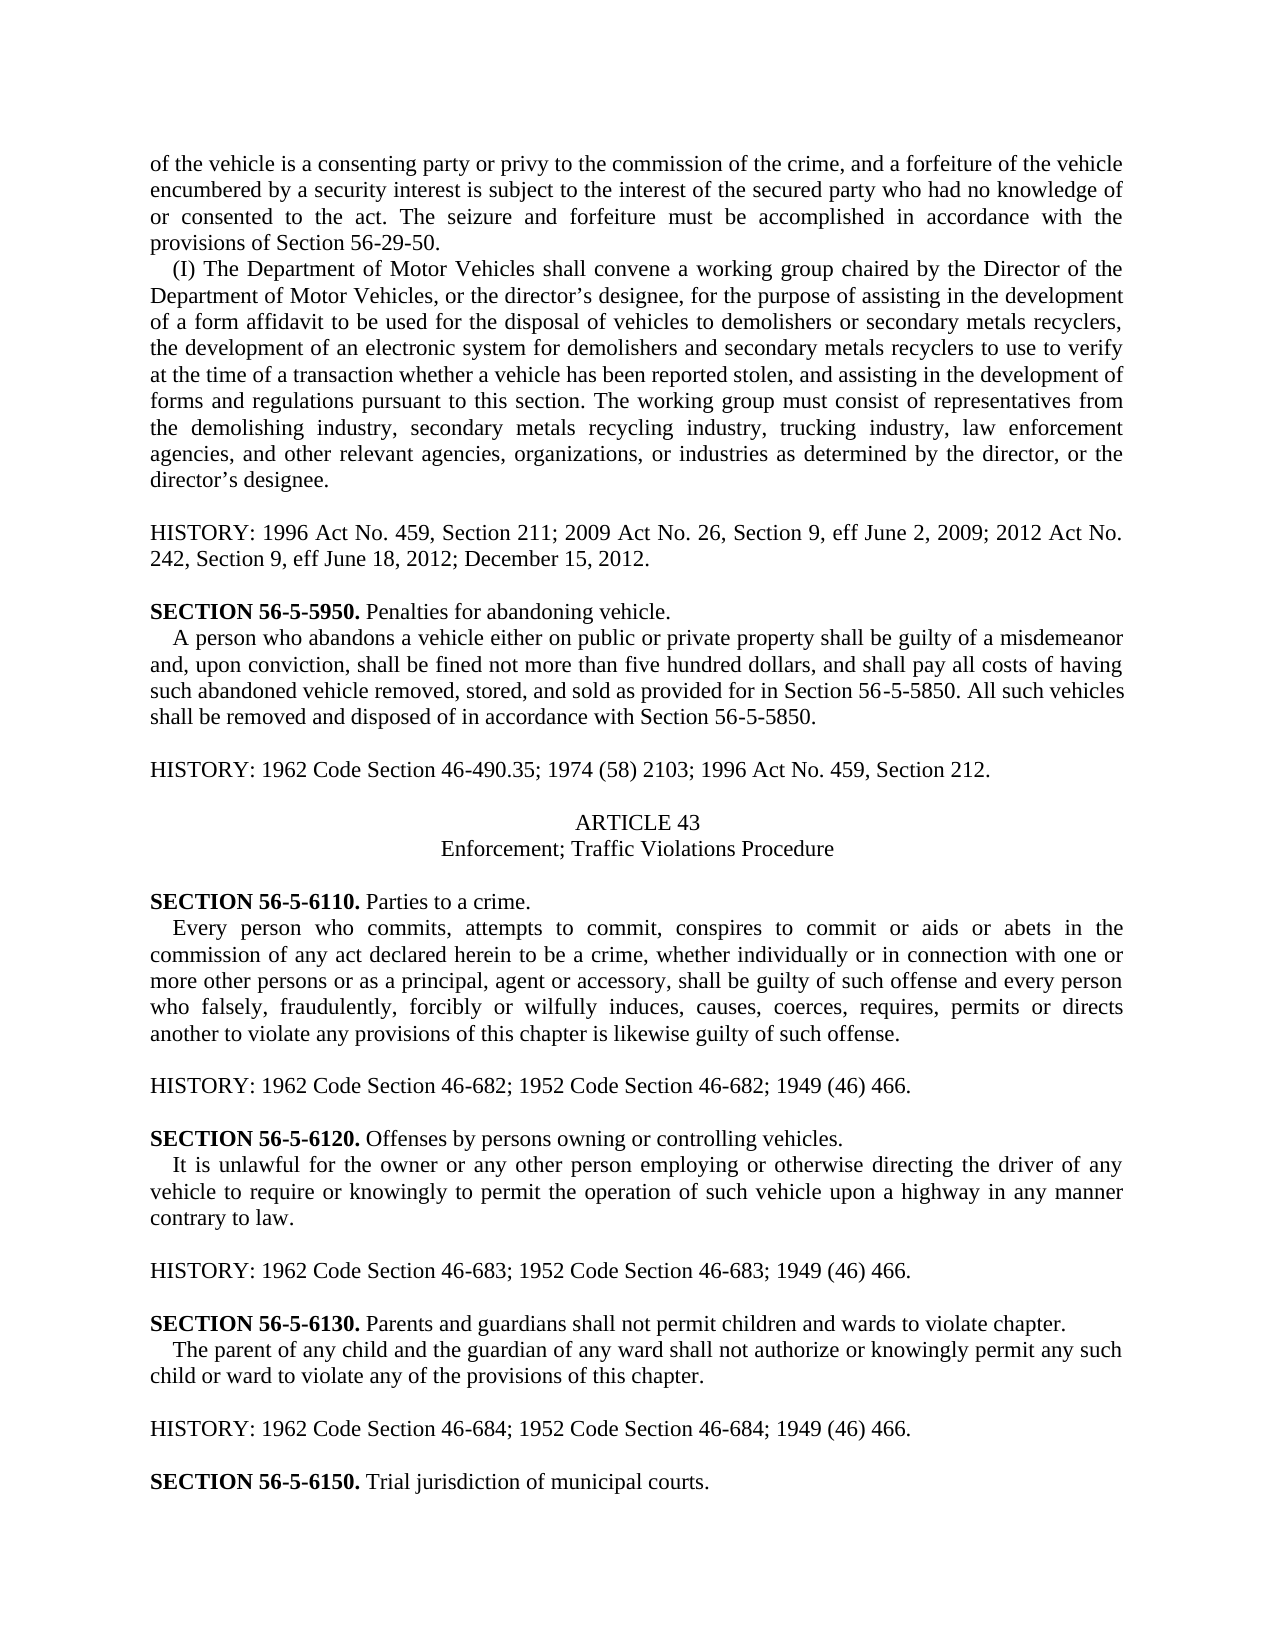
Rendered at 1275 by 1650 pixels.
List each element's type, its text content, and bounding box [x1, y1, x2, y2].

text HISTORY: 1962 Code Section 46-684; 1952 Code Section 46-684; 1949 (46) 466. [150, 1415, 1125, 1441]
text ARTICLE 43 [150, 809, 1125, 835]
text A person who abandons a vehicle either on public or private property shall be guilty of a misdemeanor and, upon conviction, shall be fined not more than five hundred dollars, and shall pay all costs of having such abandoned vehicle removed, stored, and sold as provided for in Section 56-5-5850. All such vehicles shall be removed and disposed of in accordance with Section 56-5-5850. [150, 624, 1125, 730]
text HISTORY: 1962 Code Section 46-490.35; 1974 (58) 2103; 1996 Act No. 459, Section 212. [150, 756, 1125, 782]
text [150, 150, 1125, 255]
text The parent of any child and the guardian of any ward shall not authorize or knowingly permit any such child or ward to violate any of the provisions of this chapter. [150, 1336, 1125, 1389]
text HISTORY: 1962 Code Section 46-682; 1952 Code Section 46-682; 1949 (46) 466. [150, 1072, 1125, 1099]
text Every person who commits, attempts to commit, conspires to commit or aids or abets in the commission of any act declared herein to be a crime, whether individually or in connection with one or more other persons or as a principal, agent or accessory, shall be guilty of such offense and every person who falsely, fraudulently, forcibly or wilfully induces, causes, coerces, requires, permits or directs another to violate any provisions of this chapter is likewise guilty of such offense. [150, 914, 1125, 1046]
text SECTION 56-5-6150. Trial jurisdiction of municipal courts. [150, 1468, 1125, 1494]
text Enforcement; Traffic Violations Procedure [150, 835, 1125, 862]
text (I) The Department of Motor Vehicles shall convene a working group chaired by the Director of the Department of Motor Vehicles, or the director’s designee, for the purpose of assisting in the development of a form affidavit to be used for the disposal of vehicles to demolishers or secondary metals recyclers, the development of an electronic system for demolishers and secondary metals recyclers to use to verify at the time of a transaction whether a vehicle has been reported stolen, and assisting in the development of forms and regulations pursuant to this section. The working group must consist of representatives from the demolishing industry, secondary metals recycling industry, trucking industry, law enforcement agencies, and other relevant agencies, organizations, or industries as determined by the director, or the director’s designee. [150, 255, 1125, 493]
text SECTION 56-5-5950. Penalties for abandoning vehicle. [150, 598, 1125, 624]
text SECTION 56-5-6110. Parties to a crime. [150, 888, 1125, 914]
text SECTION 56-5-6130. Parents and guardians shall not permit children and wards to violate chapter. [150, 1309, 1125, 1336]
text HISTORY: 1962 Code Section 46-683; 1952 Code Section 46-683; 1949 (46) 466. [150, 1257, 1125, 1283]
text SECTION 56-5-6120. Offenses by persons owning or controlling vehicles. [150, 1125, 1125, 1151]
text It is unlawful for the owner or any other person employing or otherwise directing the driver of any vehicle to require or knowingly to permit the operation of such vehicle upon a highway in any manner contrary to law. [150, 1151, 1125, 1231]
text HISTORY: 1996 Act No. 459, Section 211; 2009 Act No. 26, Section 9, eff June 2, 2009; 2012 Act No. 242, Section 9, eff June 18, 2012; December 15, 2012. [150, 519, 1125, 572]
